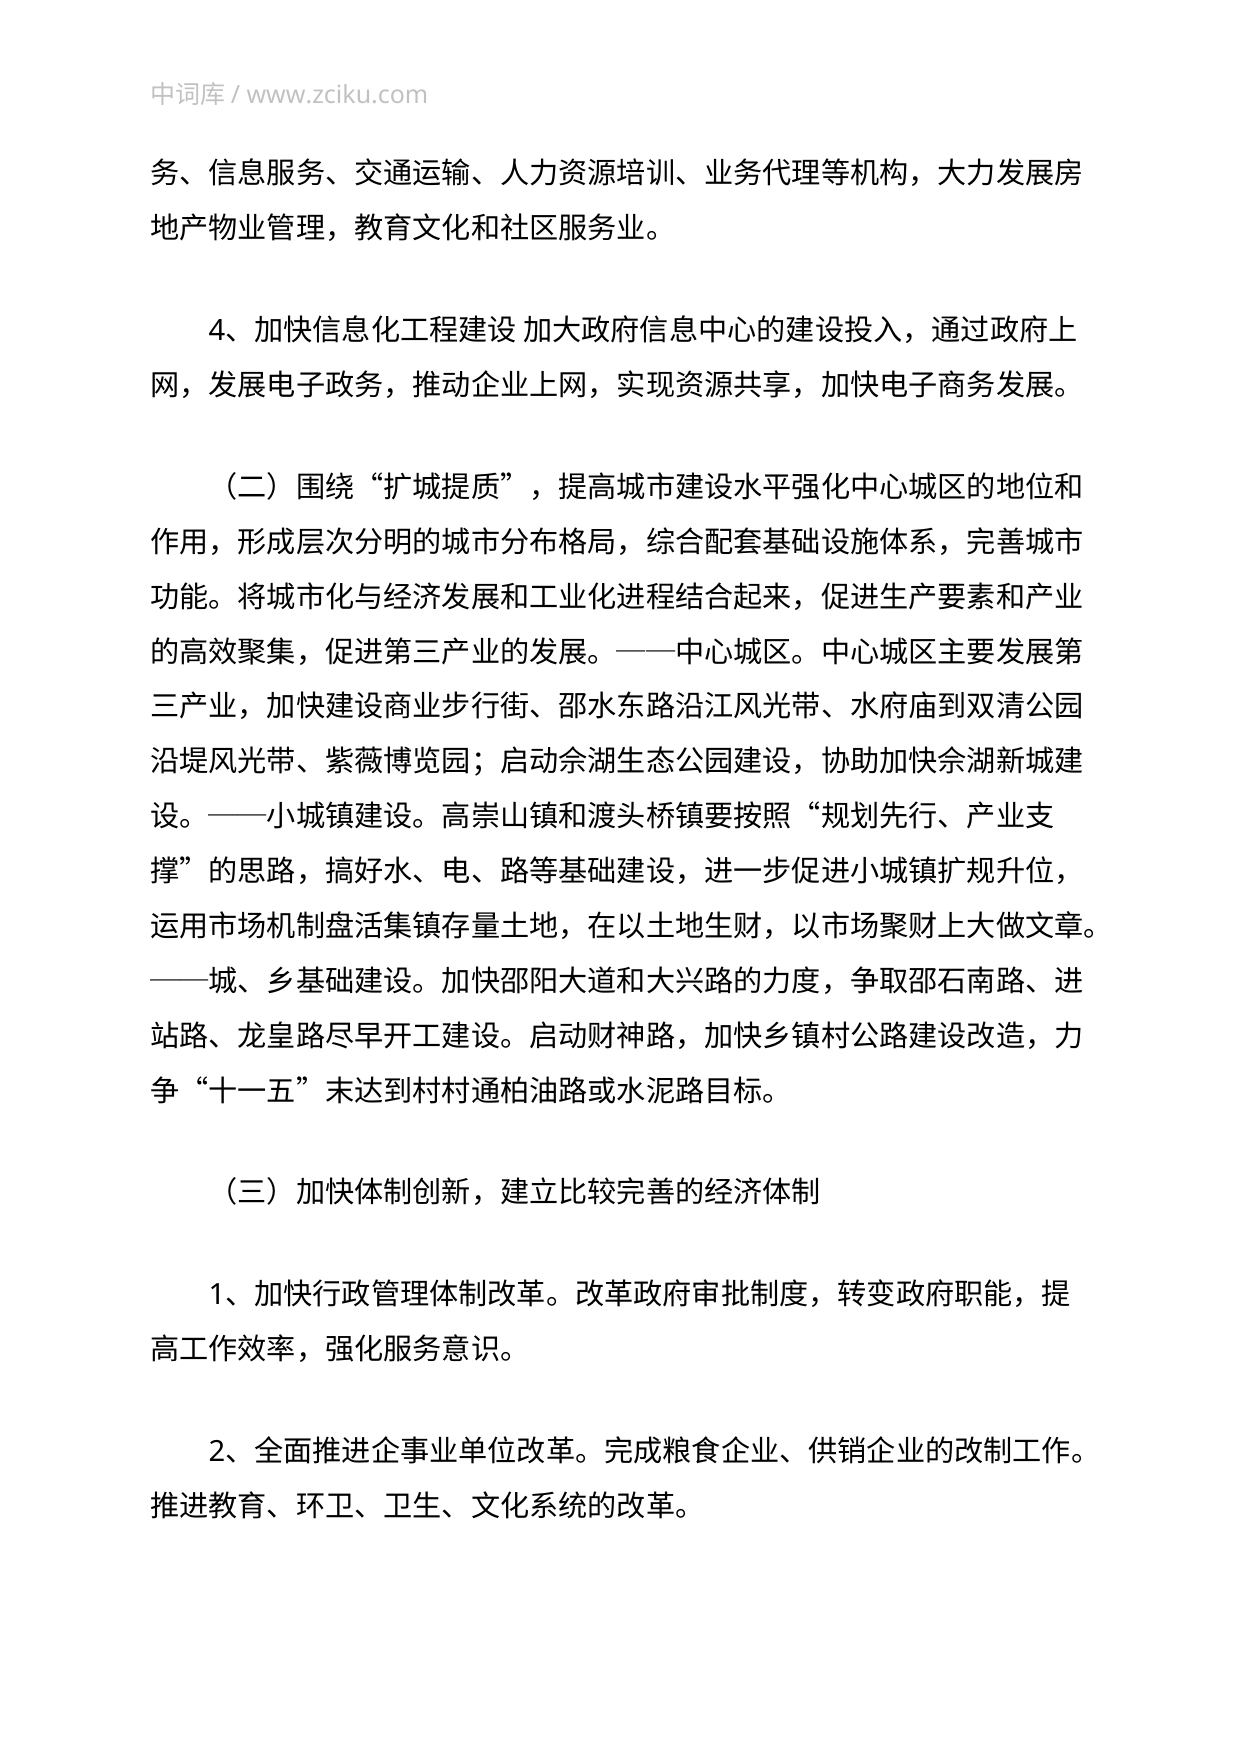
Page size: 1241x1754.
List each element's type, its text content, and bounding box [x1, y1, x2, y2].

text （二）围绕“扩城提质”，提高城市建设水平强化中心城区的地位和作用，形成层次分明的城市分布格局，综合配套基础设施体系，完善城市功能。将城市化与经济发展和工业化进程结合起来，促进生产要素和产业的高效聚集，促进第三产业的发展。──中心城区。中心城区主要发展第三产业，加快建设商业步行街、邵水东路沿江风光带、水府庙到双清公园沿堤风光带、紫薇博览园；启动佘湖生态公园建设，协助加快佘湖新城建设。──小城镇建设。高崇山镇和渡头桥镇要按照“规划先行、产业支撑”的思路，搞好水、电、路等基础建设，进一步促进小城镇扩规升位，运用市场机制盘活集镇存量土地，在以土地生财，以市场聚财上大做文章。──城、乡基础建设。加快邵阳大道和大兴路的力度，争取邵石南路、进站路、龙皇路尽早开工建设。启动财神路，加快乡镇村公路建设改造，力争“十一五”末达到村村通柏油路或水泥路目标。 [150, 463, 1090, 1109]
text 1、加快行政管理体制改革。改革政府审批制度，转变政府职能，提高工作效率，强化服务意识。 [150, 1271, 1090, 1368]
text （三）加快体制创新，建立比较完善的经济体制 [150, 1169, 1090, 1211]
text 2、全面推进企事业单位改革。完成粮食企业、供销企业的改制工作。推进教育、环卫、卫生、文化系统的改革。 [150, 1428, 1090, 1525]
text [150, 150, 1090, 247]
text 4、加快信息化工程建设 加大政府信息中心的建设投入，通过政府上网，发展电子政务，推动企业上网，实现资源共享，加快电子商务发展。 [150, 307, 1090, 404]
